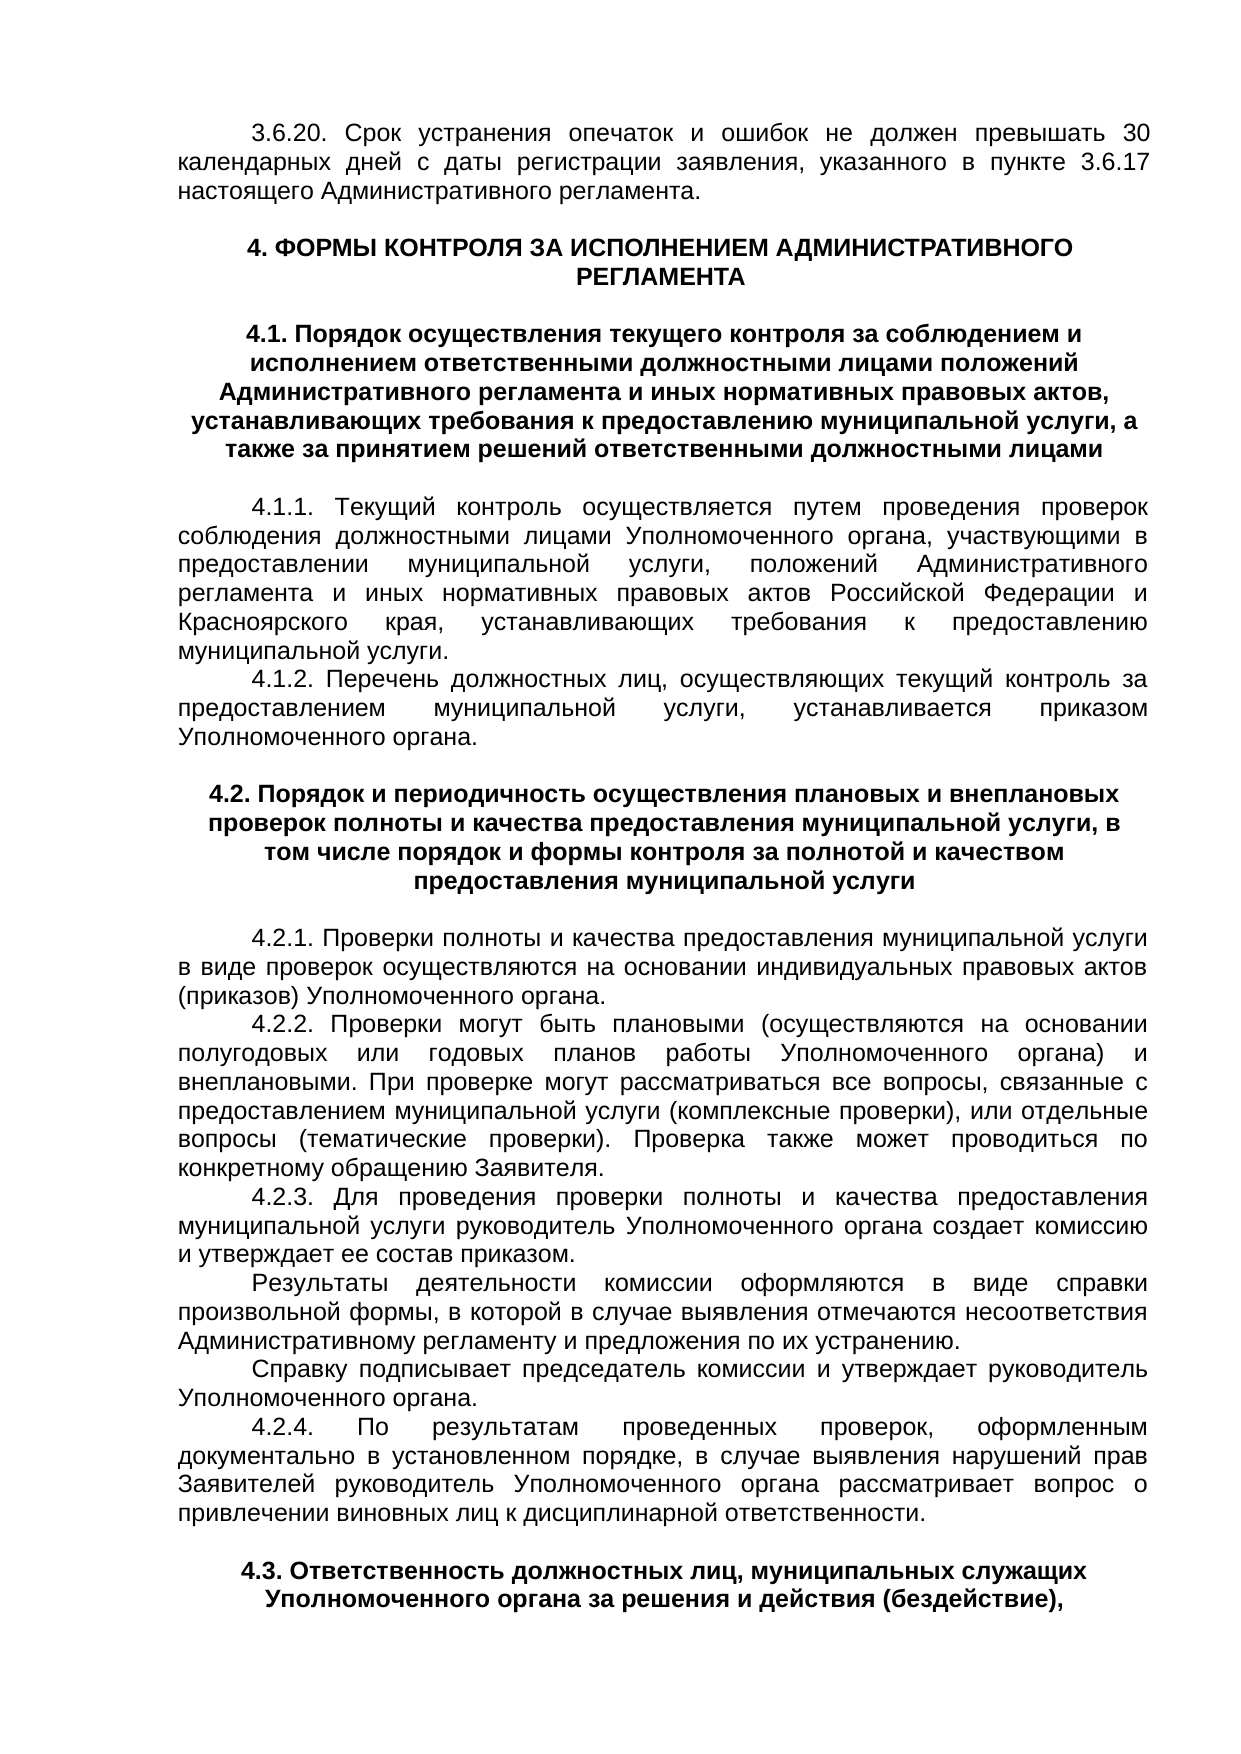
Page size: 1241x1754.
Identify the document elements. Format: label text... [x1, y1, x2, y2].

text 4.2.2. Проверки могут быть плановыми (осуществляются на основании полугодовых или годовых планов работы Уполномоченного органа) и внеплановыми. При проверке могут рассматриваться все вопросы, связанные с предоставлением муниципальной услуги (комплексные проверки), или отдельные вопросы (тематические проверки). Проверка также может проводиться по конкретному обращению Заявителя. [178, 1009, 1149, 1182]
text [186, 1556, 1143, 1613]
text 4.2. Порядок и периодичность осуществления плановых и внеплановых проверок полноты и качества предоставления муниципальной услуги, в том числе порядок и формы контроля за полнотой и качеством предоставления муниципальной услуги [186, 779, 1143, 894]
subtitle 4. ФОРМЫ КОНТРОЛЯ ЗА ИСПОЛНЕНИЕМ АДМИНИСТРАТИВНОГО РЕГЛАМЕНТА [177, 233, 1143, 291]
text Справку подписывает председатель комиссии и утверждает руководитель Уполномоченного органа. [178, 1354, 1149, 1412]
text 4.1.1. Текущий контроль осуществляется путем проведения проверок соблюдения должностными лицами Уполномоченного органа, участвующими в предоставлении муниципальной услуги, положений Административного регламента и иных нормативных правовых актов Российской Федерации и Красноярского края, устанавливающих требования к предоставлению муниципальной услуги. [178, 492, 1149, 664]
text 4.2.4. По результатам проведенных проверок, оформленным документально в установленном порядке, в случае выявления нарушений прав Заявителей руководитель Уполномоченного органа рассматривает вопрос о привлечении виновных лиц к дисциплинарной ответственности. [178, 1412, 1149, 1527]
text 3.6.20. Срок устранения опечаток и ошибок не должен превышать 30 календарных дней с даты регистрации заявления, указанного в пункте 3.6.17 настоящего Административного регламента. [177, 118, 1152, 204]
text 4.1. Порядок осуществления текущего контроля за соблюдением и исполнением ответственными должностными лицами положений Административного регламента и иных нормативных правовых актов, устанавливающих требования к предоставлению муниципальной услуги, а также за принятием решений ответственными должностными лицами [186, 319, 1143, 463]
text 4.1.2. Перечень должностных лиц, осуществляющих текущий контроль за предоставлением муниципальной услуги, устанавливается приказом Уполномоченного органа. [178, 664, 1149, 751]
text 4.2.1. Проверки полноты и качества предоставления муниципальной услуги в виде проверок осуществляются на основании индивидуальных правовых актов (приказов) Уполномоченного органа. [178, 923, 1149, 1009]
text 4.2.3. Для проведения проверки полноты и качества предоставления муниципальной услуги руководитель Уполномоченного органа создает комиссию и утверждает ее состав приказом. [178, 1182, 1149, 1268]
text Результаты деятельности комиссии оформляются в виде справки произвольной формы, в которой в случае выявления отмечаются несоответствия Административному регламенту и предложения по их устранению. [178, 1268, 1149, 1354]
